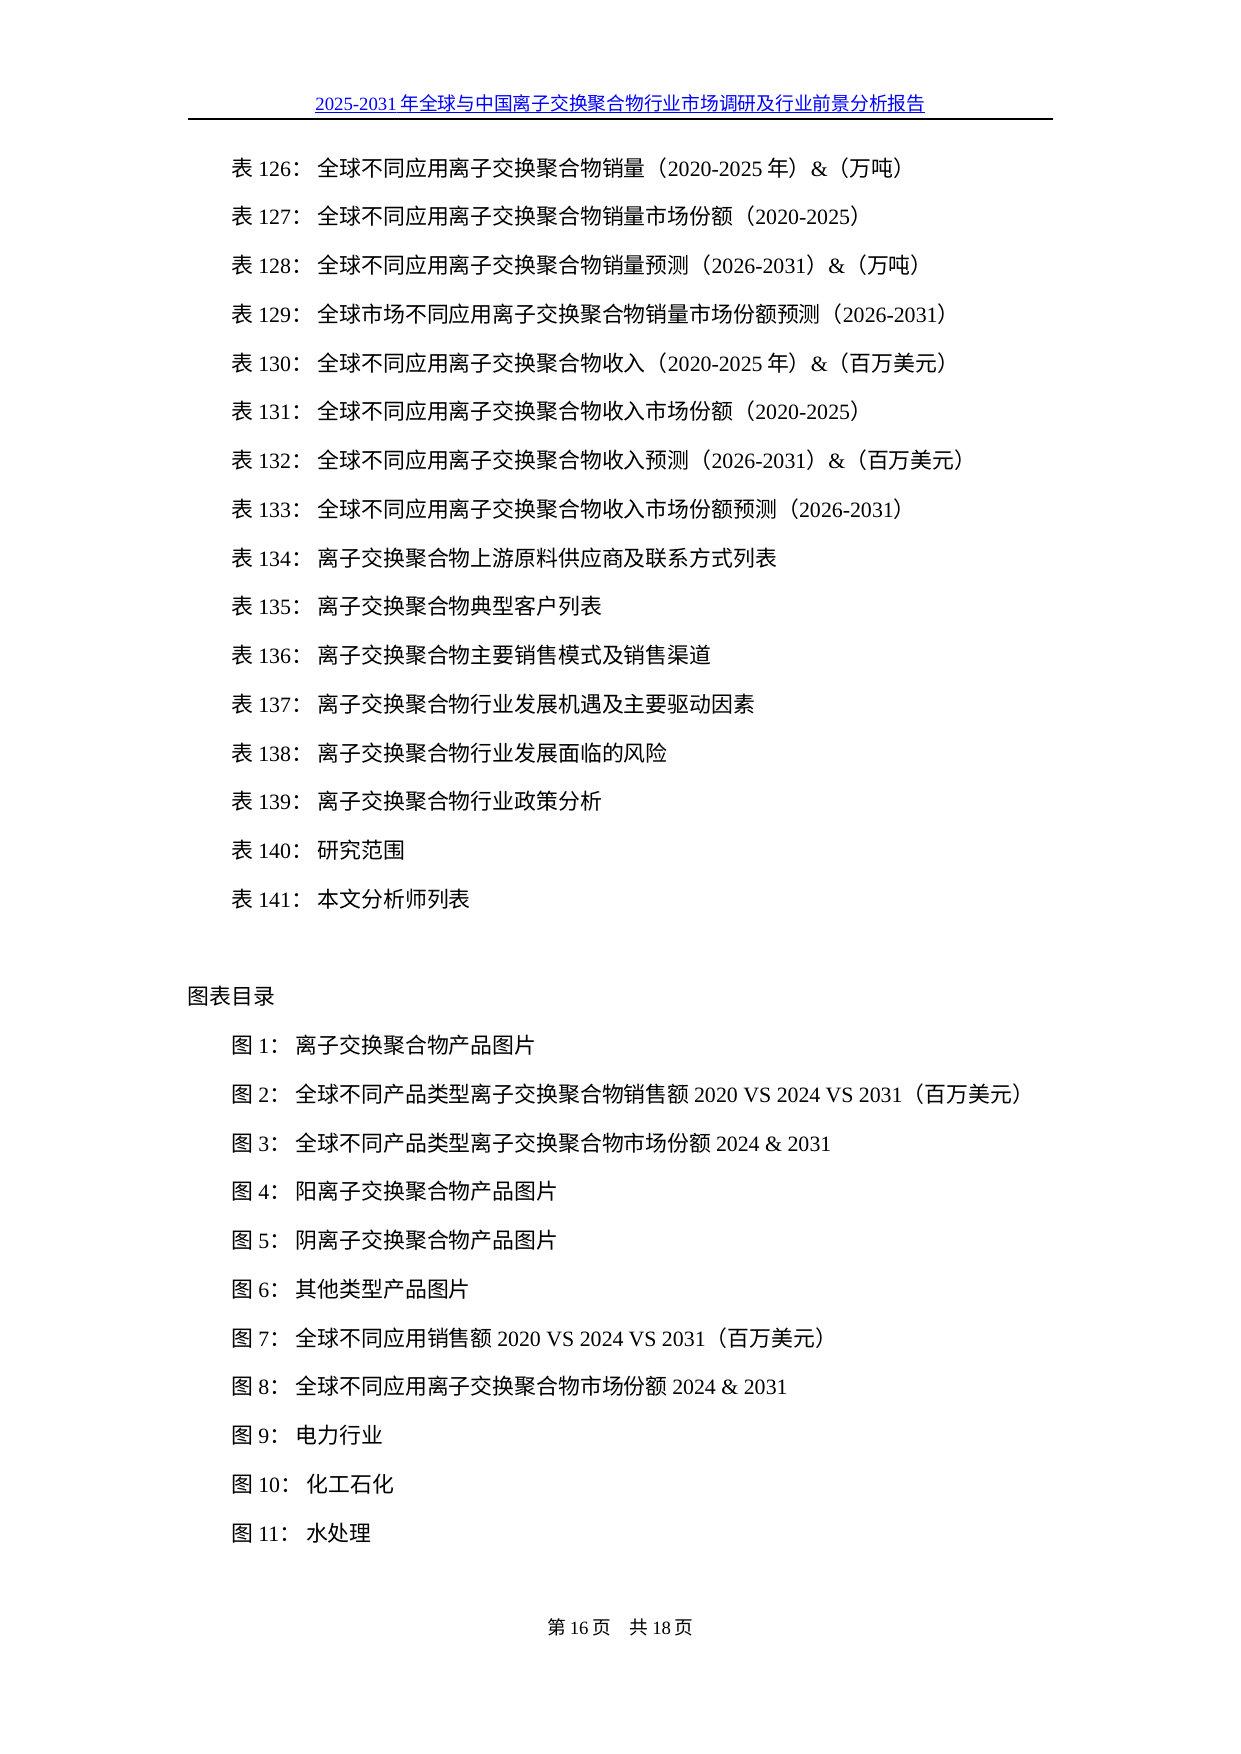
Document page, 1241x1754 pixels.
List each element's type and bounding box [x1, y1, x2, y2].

text [187, 150, 1053, 1548]
